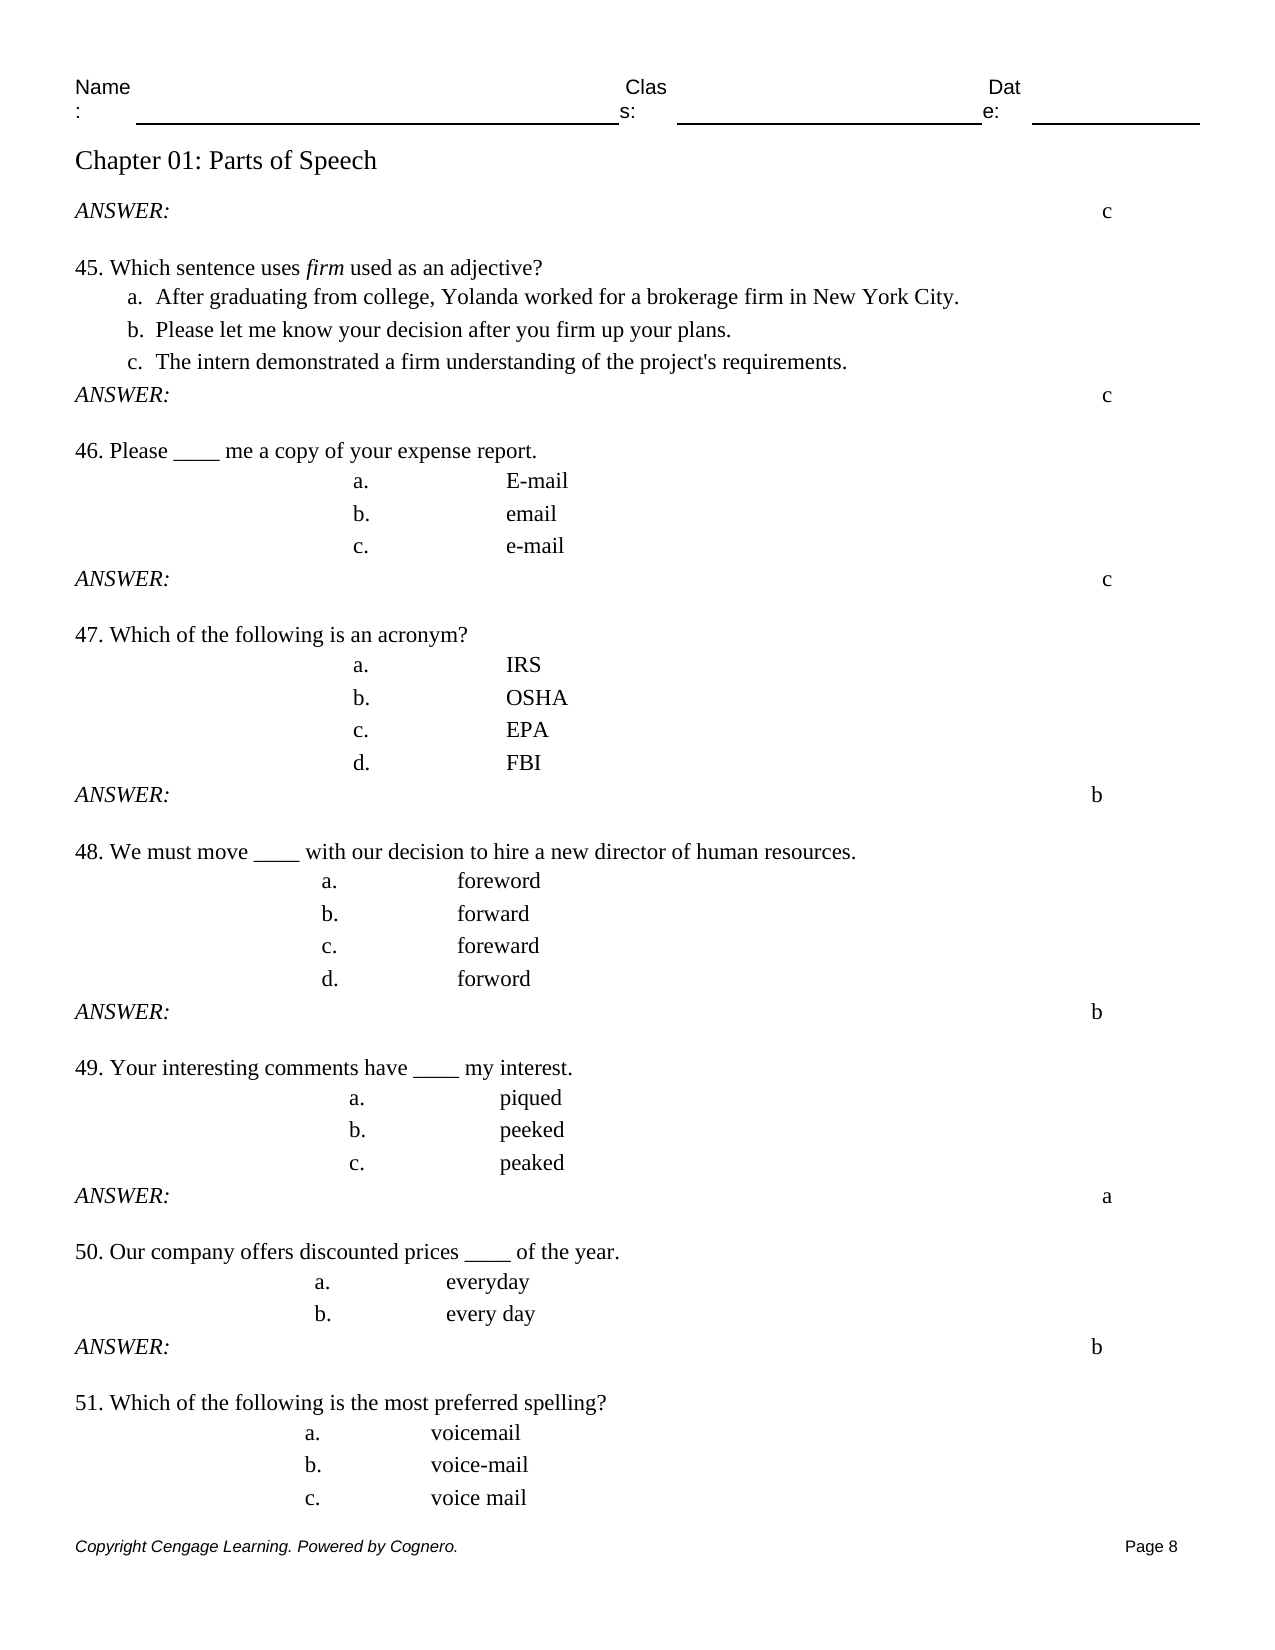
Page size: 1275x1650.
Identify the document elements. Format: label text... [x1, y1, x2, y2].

table_header 47. Which of the following is an acronym? [75, 621, 1200, 811]
table_header 50. Our company offers discounted prices ____ of the year. [75, 1238, 1200, 1362]
table_header 46. Please ____ me a copy of your expense report. [75, 438, 1200, 594]
table_header 45. Which sentence uses firm used as an adjective? [75, 254, 1200, 411]
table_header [75, 194, 1200, 227]
table_header 48. We must move ____ with our decision to hire a new director of human resources. [75, 838, 1200, 1027]
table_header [75, 1390, 1200, 1514]
table_header 49. Your interesting comments have ____ my interest. [75, 1054, 1200, 1211]
